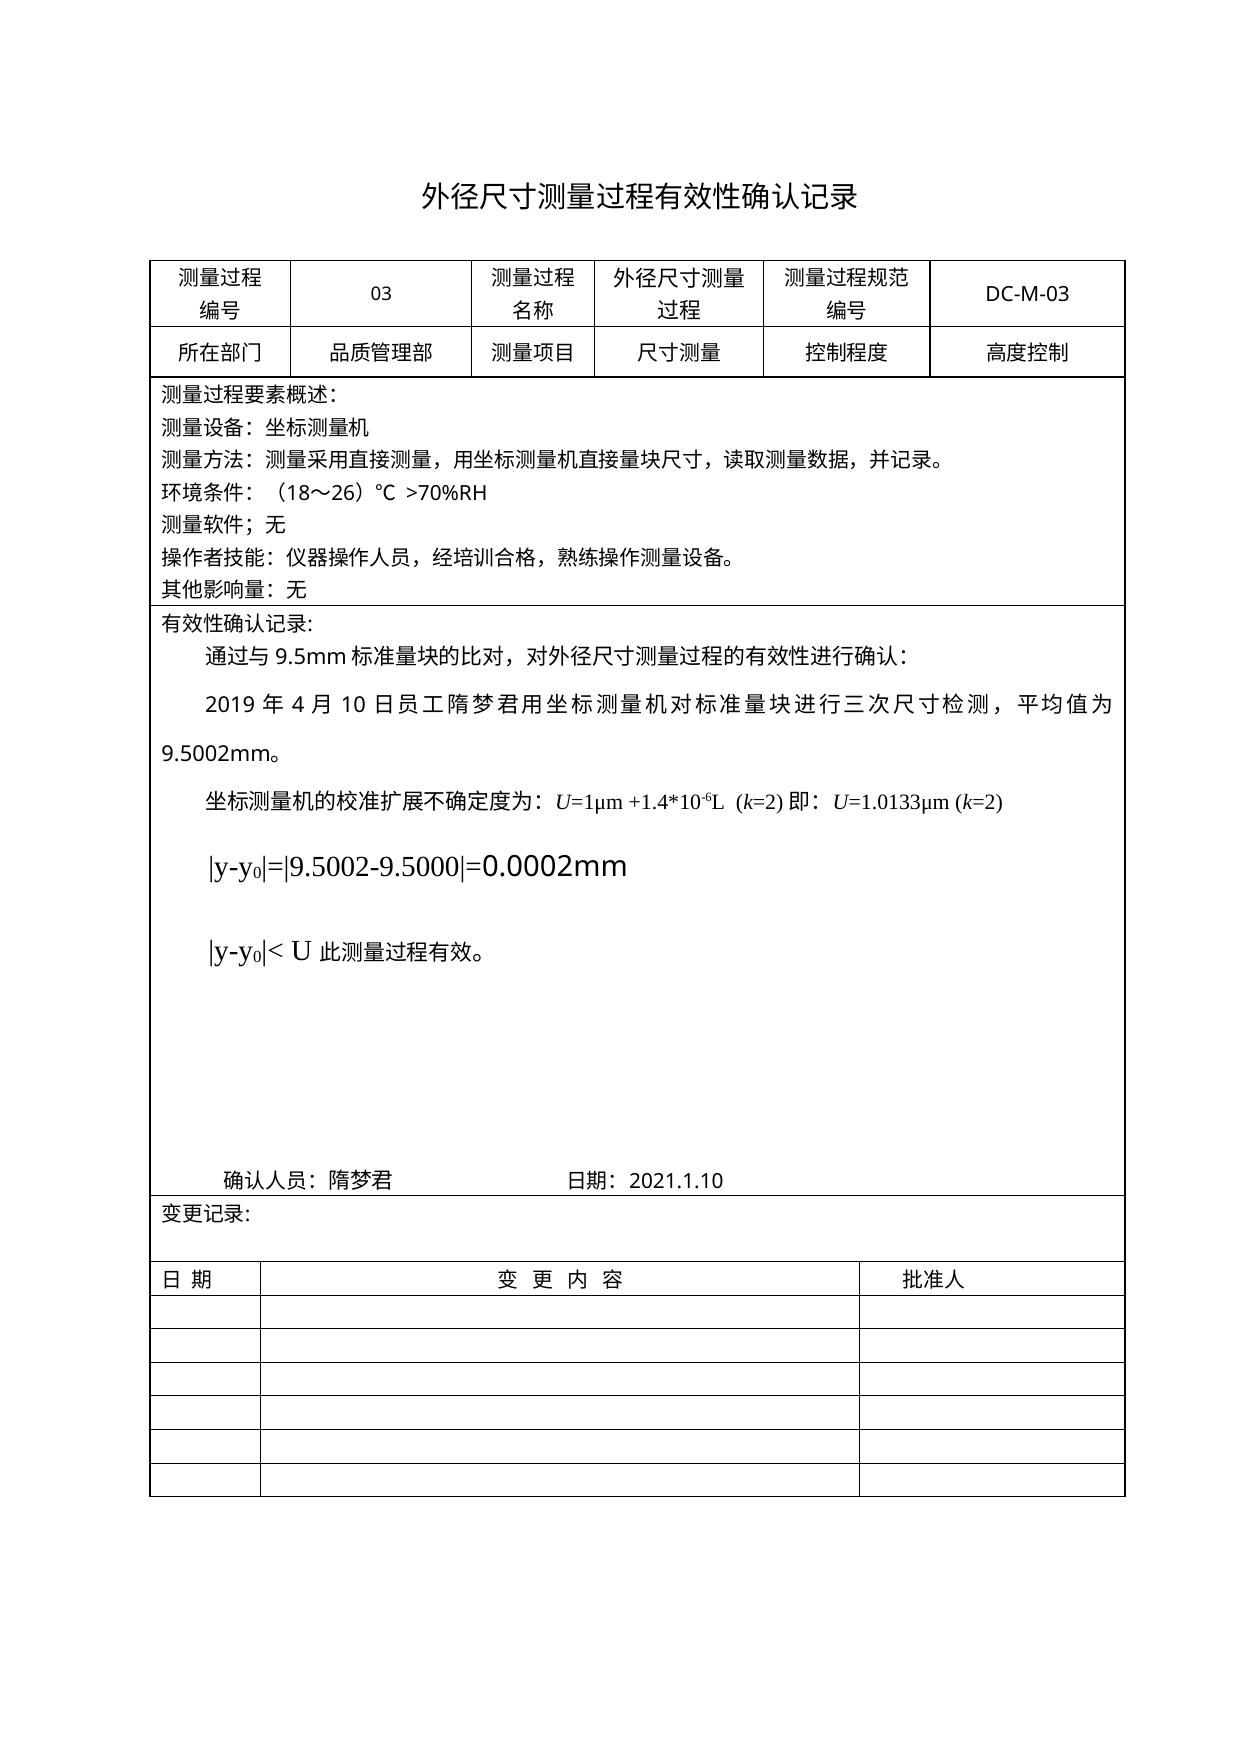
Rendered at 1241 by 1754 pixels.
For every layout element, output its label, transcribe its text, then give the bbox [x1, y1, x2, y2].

table_cell [860, 1430, 1124, 1462]
table_cell 高度控制 [931, 327, 1124, 376]
text 外径尺寸测量过程有效性确认记录 [187, 162, 1053, 227]
table_cell 变 更 内 容 [261, 1262, 859, 1295]
table_cell [860, 1396, 1124, 1429]
table_cell [151, 1329, 260, 1362]
table_cell 变更记录: [151, 1196, 1124, 1261]
table_cell [860, 1363, 1124, 1395]
table_cell 批准人 [860, 1262, 1124, 1295]
table_cell [261, 1396, 859, 1429]
table_cell [261, 1430, 859, 1462]
table_cell 控制程度 [764, 327, 929, 376]
table_header 测量过程 编号 [151, 261, 290, 326]
table_cell 品质管理部 [291, 327, 471, 376]
table_header 测量过程名称 [472, 261, 594, 326]
table_cell 有效性确认记录: 通过与9.5mm标准量块的比对，对外径尺寸测量过程的有效性进行确认： 2019年4月10日员工隋梦君用坐标测量机对标准量块进行三次尺寸检测，平均值为9.5002mm。 坐标测量机的校准扩展不确定度为：U=1μm +1.4*10-6L (k=2) 即：U=1.0133μm (k=2) |y-y0|=|9.5002-9.5000|=0.0002mm |y-y0|< U 此测量过程有效。 确认人员：隋梦君 日期：2021.1.10 [151, 606, 1124, 1195]
table_cell [151, 1296, 260, 1328]
table_cell [261, 1363, 859, 1395]
table_header 测量过程规范 编号 [764, 261, 929, 326]
table_cell 测量项目 [472, 327, 594, 376]
table_cell [151, 1396, 260, 1429]
table_cell 测量过程要素概述： 测量设备：坐标测量机 测量方法：测量采用直接测量，用坐标测量机直接量块尺寸，读取测量数据，并记录。 环境条件：（18～26）℃ >70%RH 测量软件；无 操作者技能：仪器操作人员，经培训合格，熟练操作测量设备。 其他影响量：无 [151, 378, 1124, 605]
table_cell 所在部门 [151, 327, 290, 376]
table_header 外径尺寸测量过程 [595, 261, 763, 326]
table_cell 尺寸测量 [595, 327, 763, 376]
table_cell [860, 1329, 1124, 1362]
table_cell 日 期 [151, 1262, 260, 1295]
table_cell [151, 1363, 260, 1395]
table_cell [261, 1329, 859, 1362]
table_cell [860, 1464, 1124, 1496]
table_cell [151, 1464, 260, 1496]
table_cell [860, 1296, 1124, 1328]
table_header 03 [291, 261, 471, 326]
table_cell [261, 1464, 859, 1496]
table_cell [151, 1430, 260, 1462]
table_header DC-M-03 [931, 261, 1124, 326]
table_cell [261, 1296, 859, 1328]
